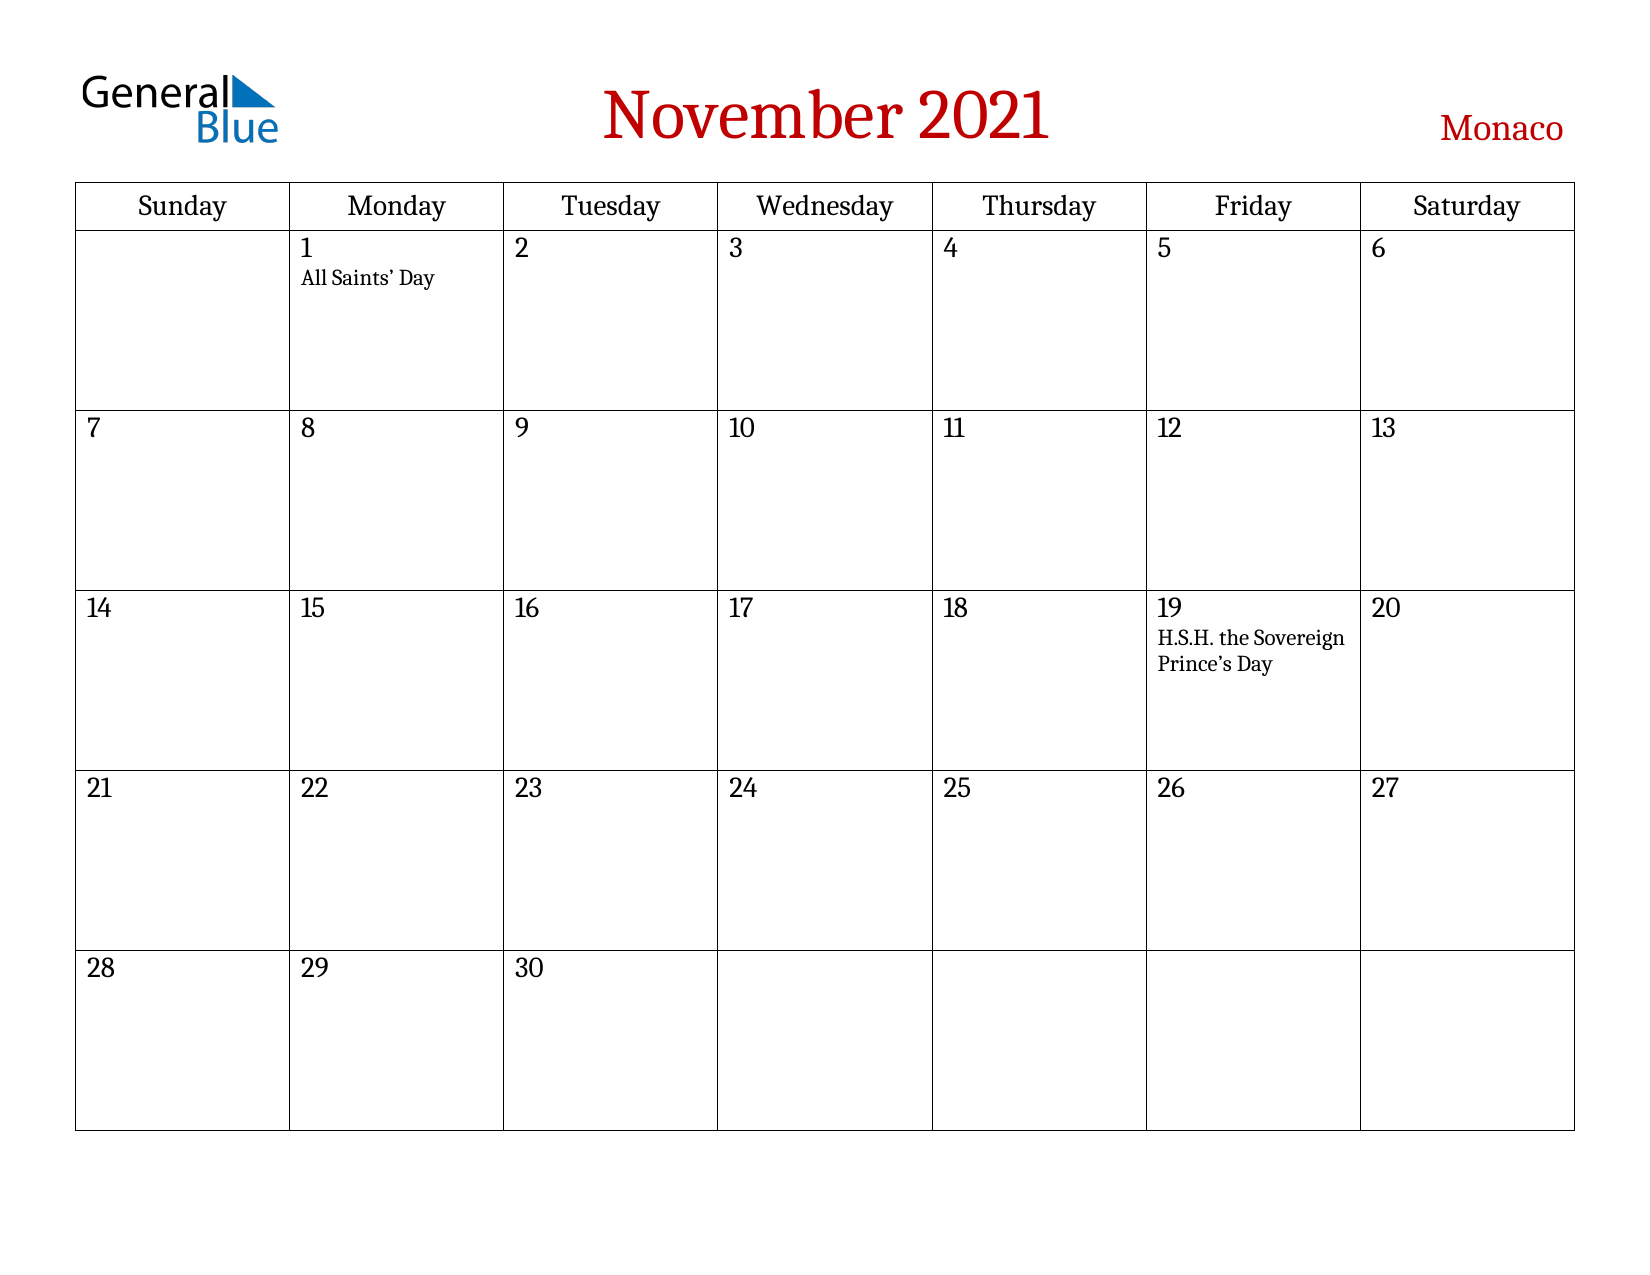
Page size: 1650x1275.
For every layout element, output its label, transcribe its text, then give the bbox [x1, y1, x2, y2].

table_cell 14 [76, 591, 289, 625]
table_cell [504, 985, 717, 1130]
table_cell [718, 265, 932, 410]
table_cell [1361, 625, 1574, 770]
table_cell Tuesday [504, 183, 717, 230]
table_cell [1361, 805, 1574, 950]
table_cell [718, 951, 932, 985]
table_cell [1147, 805, 1360, 950]
table_cell 19 [1147, 591, 1360, 625]
table_cell 16 [504, 591, 717, 625]
table_cell [76, 805, 289, 950]
table_cell 2 [504, 231, 717, 264]
table_cell 9 [504, 411, 717, 444]
table_cell [1361, 951, 1574, 985]
table_cell [1147, 951, 1360, 985]
table_cell [933, 985, 1146, 1130]
table_cell [933, 265, 1146, 410]
table_cell 13 [1361, 411, 1574, 444]
table_cell 10 [718, 411, 932, 444]
table_cell 4 [933, 231, 1146, 264]
table_cell [504, 805, 717, 950]
table_cell [504, 265, 717, 410]
table_header [76, 75, 503, 182]
table_cell 11 [933, 411, 1146, 444]
table_cell [290, 625, 503, 770]
table_cell 3 [718, 231, 932, 264]
table_cell 18 [933, 591, 1146, 625]
table_cell [1361, 985, 1574, 1130]
table_cell [718, 625, 932, 770]
table_cell Thursday [933, 183, 1146, 230]
table_cell All Saints’ Day [290, 265, 503, 410]
table_cell 21 [76, 771, 289, 805]
table_cell [504, 625, 717, 770]
table_cell 5 [1147, 231, 1360, 264]
table_cell [504, 445, 717, 590]
table_cell 24 [718, 771, 932, 805]
table_cell [1147, 445, 1360, 590]
table_cell [1361, 445, 1574, 590]
table_cell [718, 985, 932, 1130]
picture [82, 75, 278, 143]
table_cell [76, 985, 289, 1130]
table_cell [933, 625, 1146, 770]
table_cell 15 [290, 591, 503, 625]
table_cell 23 [504, 771, 717, 805]
table_header Monaco [1146, 75, 1574, 182]
table_cell [76, 265, 289, 410]
table_cell 7 [76, 411, 289, 444]
table_cell [933, 445, 1146, 590]
table_cell [933, 805, 1146, 950]
table_cell 1 [290, 231, 503, 264]
table_cell [718, 805, 932, 950]
table_cell 12 [1147, 411, 1360, 444]
table_cell [1361, 265, 1574, 410]
table_cell 8 [290, 411, 503, 444]
table_cell [76, 625, 289, 770]
table_cell [718, 445, 932, 590]
table_header November 2021 [504, 75, 1146, 182]
table_cell Monday [290, 183, 503, 230]
table_cell [1147, 985, 1360, 1130]
table_cell Wednesday [718, 183, 932, 230]
table_cell 30 [504, 951, 717, 985]
table_cell [76, 445, 289, 590]
table_cell 26 [1147, 771, 1360, 805]
table_cell 27 [1361, 771, 1574, 805]
table_cell 17 [718, 591, 932, 625]
table_cell Friday [1147, 183, 1360, 230]
table_cell [933, 951, 1146, 985]
table_cell [1147, 265, 1360, 410]
table_cell 28 [76, 951, 289, 985]
table_cell [290, 985, 503, 1130]
table_cell Sunday [76, 183, 289, 230]
table_cell [290, 805, 503, 950]
table_cell 6 [1361, 231, 1574, 264]
table_cell H.S.H. the Sovereign Prince’s Day [1147, 625, 1360, 770]
table_cell 29 [290, 951, 503, 985]
table_cell 20 [1361, 591, 1574, 625]
table_cell Saturday [1361, 183, 1574, 230]
table_cell 25 [933, 771, 1146, 805]
table_cell [76, 231, 289, 264]
table_cell 22 [290, 771, 503, 805]
table_cell [290, 445, 503, 590]
